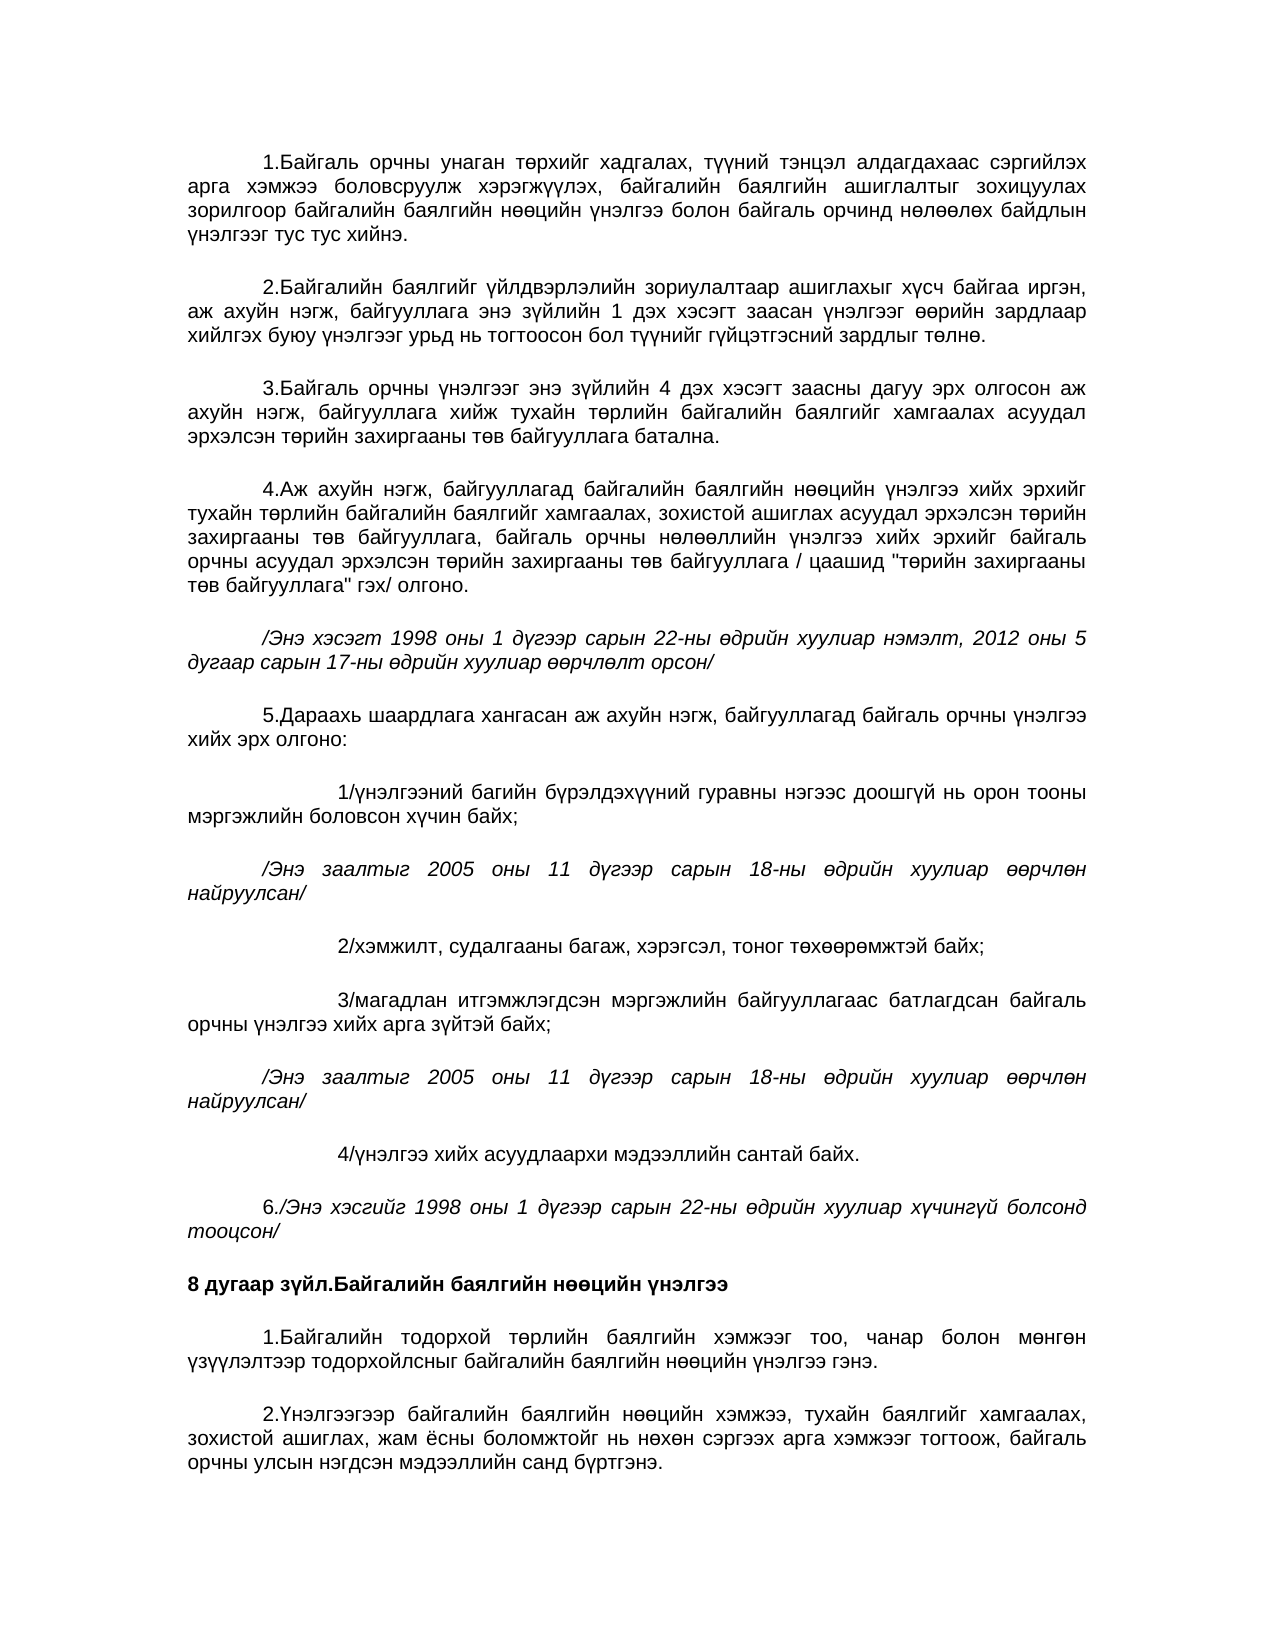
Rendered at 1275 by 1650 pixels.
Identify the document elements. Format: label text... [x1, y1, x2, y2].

text 2.Байгалийн баялгийг үйлдвэрлэлийн зориулалтаар ашиглахыг хүсч байгаа иргэн, аж ахуйн нэгж, байгууллага энэ зүйлийн 1 дэх хэсэгт заасан үнэлгээг өөрийн зардлаар хийлгэх буюу үнэлгээг урьд нь тогтоосон бол түүнийг гүйцэтгэсний зардлыг төлнө. [187, 275, 1087, 347]
text 4/үнэлгээ хийх асуудлаархи мэдээллийн сантай байх. [187, 1142, 1087, 1166]
text 2.Үнэлгээгээр байгалийн баялгийн нөөцийн хэмжээ, тухайн баялгийг хамгаалах, зохистой ашиглах, жам ёсны боломжтойг нь нөхөн сэргээх арга хэмжээг тогтоож, байгаль орчны улсын нэгдсэн мэдээллийн санд бүртгэнэ. [187, 1402, 1087, 1474]
text /Энэ заалтыг 2005 оны 11 дүгээр сарын 18-ны өдрийн хуулиар өөрчлөн найруулсан/ [187, 857, 1087, 905]
text 1/үнэлгээний багийн бүрэлдэхүүний гуравны нэгээс доошгүй нь орон тооны мэргэжлийн боловсон хүчин байх; [187, 780, 1087, 828]
text 1.Байгаль орчны унаган төрхийг хадгалах, түүний тэнцэл алдагдахаас сэргийлэх арга хэмжээ боловсруулж хэрэгжүүлэх, байгалийн баялгийн ашиглалтыг зохицуулах зорилгоор байгалийн баялгийн нөөцийн үнэлгээ болон байгаль орчинд нөлөөлөх байдлын үнэлгээг тус тус хийнэ. [187, 150, 1087, 246]
text 1.Байгалийн тодорхой төрлийн баялгийн хэмжээг тоо, чанар болон мөнгөн үзүүлэлтээр тодорхойлсныг байгалийн баялгийн нөөцийн үнэлгээ гэнэ. [187, 1325, 1087, 1373]
text 4.Аж ахуйн нэгж, байгууллагад байгалийн баялгийн нөөцийн үнэлгээ хийх эрхийг тухайн төрлийн байгалийн баялгийг хамгаалах, зохистой ашиглах асуудал эрхэлсэн төрийн захиргааны төв байгууллага, байгаль орчны нөлөөллийн үнэлгээ хийх эрхийг байгаль орчны асуудал эрхэлсэн төрийн захиргааны төв байгууллага / цаашид "төрийн захиргааны төв байгууллага" гэх/ олгоно. [187, 477, 1087, 597]
text 8 дугаар зүйл.Байгалийн баялгийн нөөцийн үнэлгээ [187, 1272, 1087, 1296]
text 6./Энэ хэсгийг 1998 оны 1 дүгээр сарын 22-ны өдрийн хуулиар хүчингүй болсонд тооцсон/ [187, 1195, 1087, 1243]
text /Энэ хэсэгт 1998 оны 1 дүгээр сарын 22-ны өдрийн хуулиар нэмэлт, 2012 оны 5 дугаар сарын 17-ны өдрийн хуулиар өөрчлөлт орсон/ [187, 626, 1087, 674]
text 5.Дараахь шаардлага хангасан аж ахуйн нэгж, байгууллагад байгаль орчны үнэлгээ хийх эрх олгоно: [187, 703, 1087, 751]
text 3/магадлан итгэмжлэгдсэн мэргэжлийн байгууллагаас батлагдсан байгаль орчны үнэлгээ хийх арга зүйтэй байх; [187, 987, 1087, 1035]
text 2/хэмжилт, судалгааны багаж, хэрэгсэл, тоног төхөөрөмжтэй байх; [187, 934, 1087, 958]
text 3.Байгаль орчны үнэлгээг энэ зүйлийн 4 дэх хэсэгт заасны дагуу эрх олгосон аж ахуйн нэгж, байгууллага хийж тухайн төрлийн байгалийн баялгийг хамгаалах асуудал эрхэлсэн төрийн захиргааны төв байгууллага батална. [187, 376, 1087, 448]
text /Энэ заалтыг 2005 оны 11 дүгээр сарын 18-ны өдрийн хуулиар өөрчлөн найруулсан/ [187, 1064, 1087, 1112]
